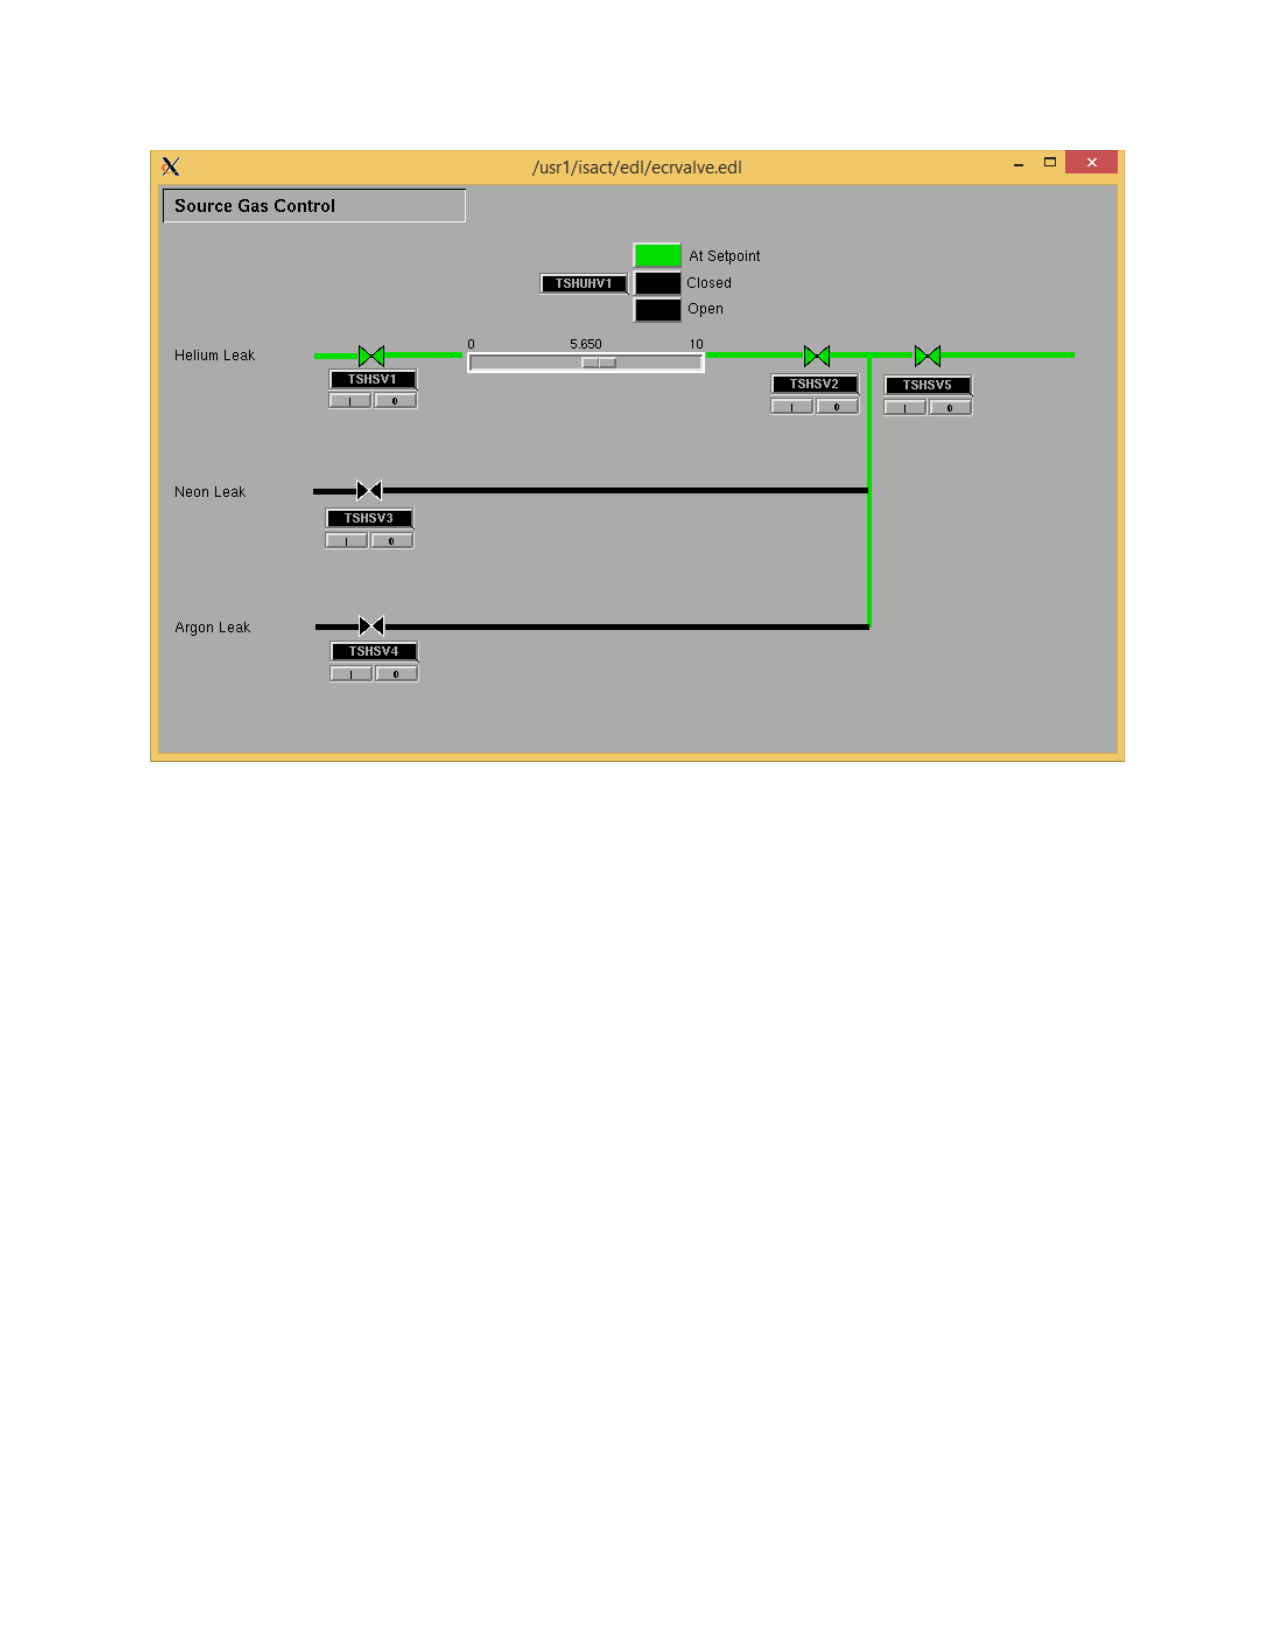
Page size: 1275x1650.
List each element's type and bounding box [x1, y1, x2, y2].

picture [150, 150, 1125, 762]
